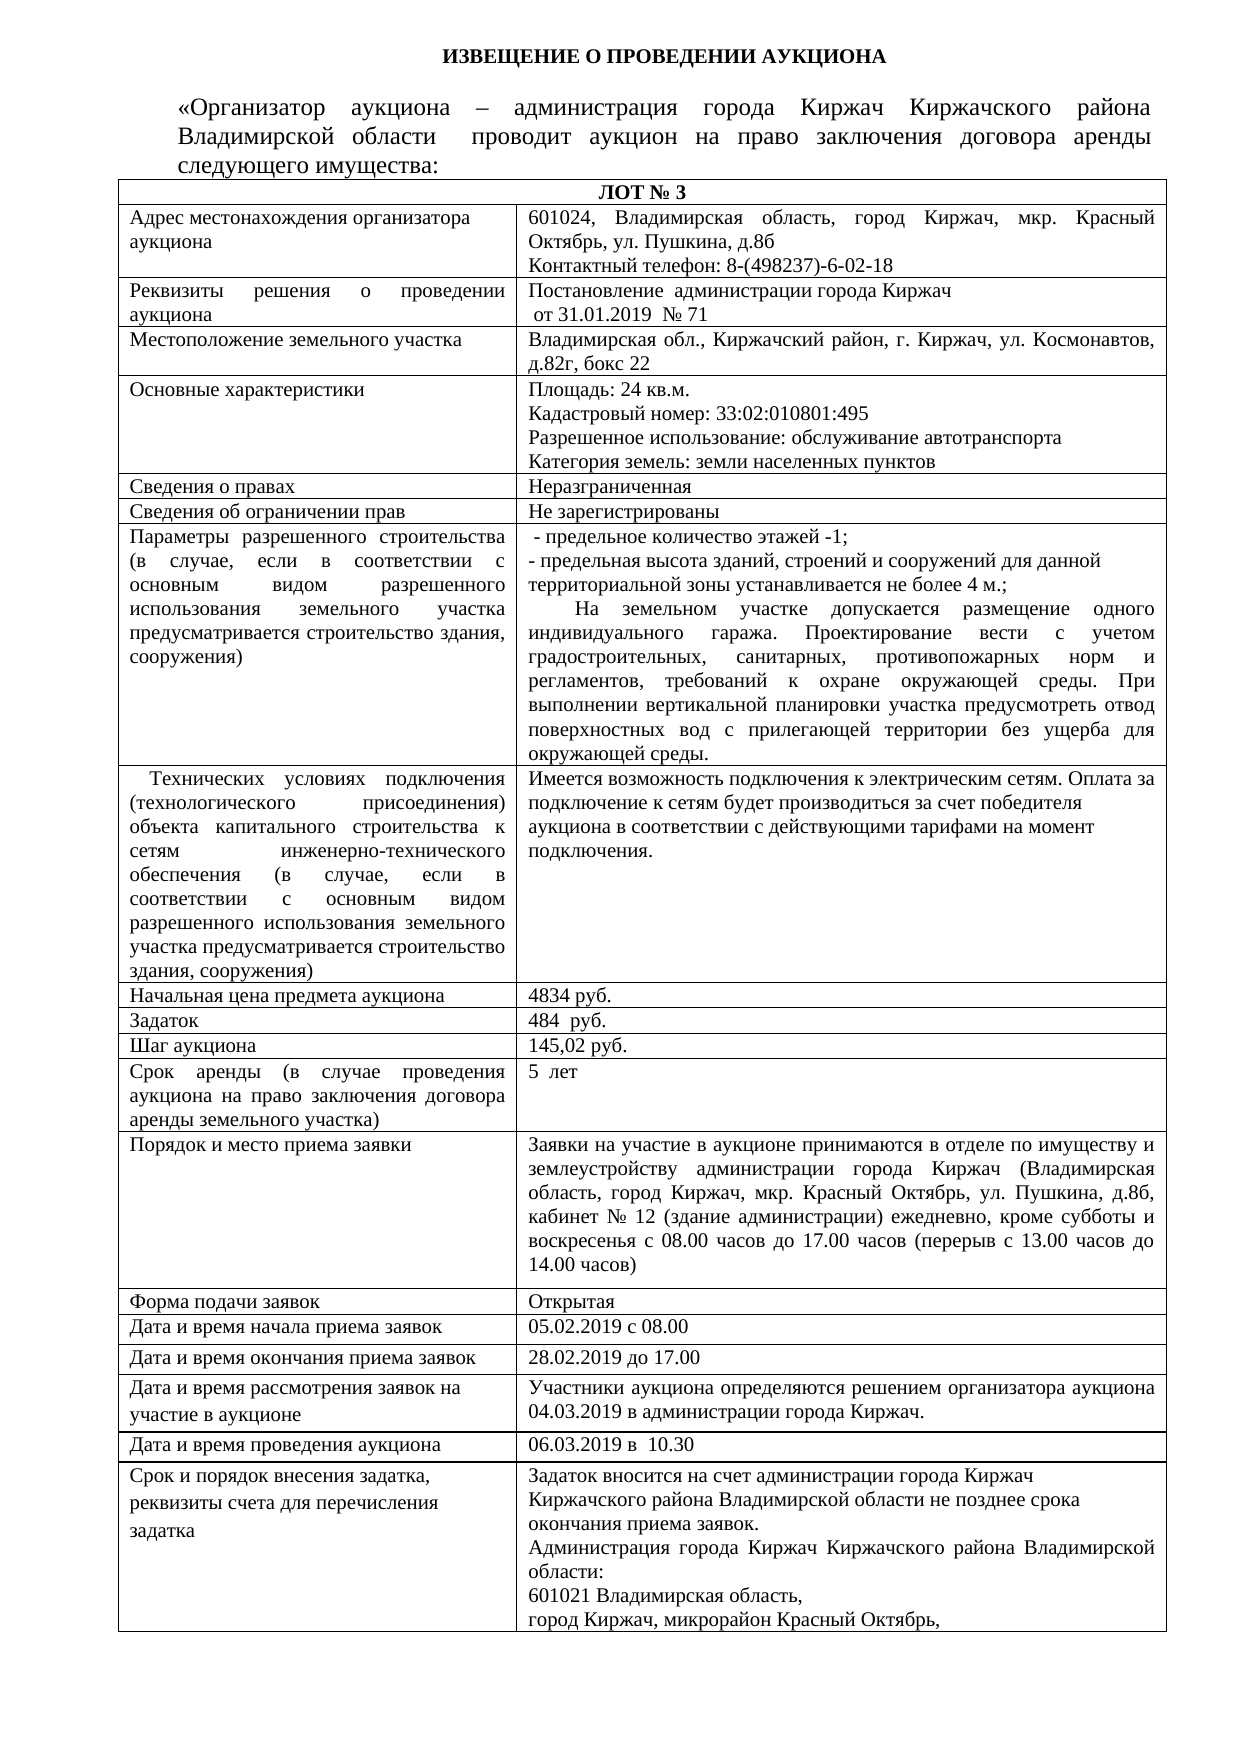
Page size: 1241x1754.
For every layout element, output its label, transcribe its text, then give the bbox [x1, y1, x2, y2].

table_cell 484 руб. [517, 1008, 1166, 1032]
table_cell Параметры разрешенного строительства (в случае, если в соответствии с основным видом разрешенного использования земельного участка предусматривается строительство здания, сооружения) [119, 524, 516, 764]
table_cell Неразграниченная [517, 474, 1166, 498]
table_cell 06.03.2019 в 10.30 [517, 1433, 1166, 1461]
table_cell Открытая [517, 1289, 1166, 1313]
table_cell Реквизиты решения о проведении аукциона [119, 278, 516, 326]
table_cell 601024, Владимирская область, город Киржач, мкр. Красный Октябрь, ул. Пушкина, д.8б Контактный телефон: 8-(498237)-6-02-18 [517, 205, 1166, 277]
table_cell Шаг аукциона [119, 1034, 516, 1057]
text ИЗВЕЩЕНИЕ О ПРОВЕДЕНИИ АУКЦИОНА [177, 44, 1152, 68]
table_cell Владимирская обл., Киржачский район, г. Киржач, ул. Космонавтов, д.82г, бокс 22 [517, 327, 1166, 375]
table_cell 5 лет [517, 1059, 1166, 1131]
table_cell Заявки на участие в аукционе принимаются в отделе по имуществу и землеустройству администрации города Киржач (Владимирская область, город Киржач, мкр. Красный Октябрь, ул. Пушкина, д.8б, кабинет № 12 (здание администрации) ежедневно, кроме субботы и воскресенья с 08.00 часов до 17.00 часов (перерыв с 13.00 часов до 14.00 часов) [517, 1132, 1166, 1288]
table_cell Основные характеристики [119, 376, 516, 473]
table_cell Срок аренды (в случае проведения аукциона на право заключения договора аренды земельного участка) [119, 1059, 516, 1131]
table_cell Задаток [119, 1008, 516, 1032]
table_cell Дата и время рассмотрения заявок на участие в аукционе [119, 1375, 516, 1431]
table_cell Местоположение земельного участка [119, 327, 516, 375]
table_cell Адрес местонахождения организатора аукциона [119, 205, 516, 277]
table_cell 4834 руб. [517, 983, 1166, 1007]
table_cell Порядок и место приема заявки [119, 1132, 516, 1288]
table_cell Дата и время окончания приема заявок [119, 1345, 516, 1374]
table_cell Участники аукциона определяются решением организатора аукциона 04.03.2019 в администрации города Киржач. [517, 1375, 1166, 1431]
text «Организатор аукциона – администрация города Киржач Киржачского района Владимирской области проводит аукцион на право заключения договора аренды следующего имущества: [177, 92, 1152, 179]
table_header ЛОТ № 3 [119, 180, 1166, 204]
table_cell Дата и время проведения аукциона [119, 1433, 516, 1461]
table_cell Сведения об ограничении прав [119, 499, 516, 523]
table_cell Не зарегистрированы [517, 499, 1166, 523]
table_cell 05.02.2019 с 08.00 [517, 1315, 1166, 1343]
table_cell Технических условиях подключения (технологического присоединения) объекта капитального строительства к сетям инженерно-технического обеспечения (в случае, если в соответствии с основным видом разрешенного использования земельного участка предусматривается строительство здания, сооружения) [119, 766, 516, 982]
table_cell 28.02.2019 до 17.00 [517, 1345, 1166, 1374]
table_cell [119, 1463, 516, 1631]
table_cell - предельное количество этажей -1; - предельная высота зданий, строений и сооружений для данной территориальной зоны устанавливается не более .; На земельном участке допускается размещение одного индивидуального гаража. Проектирование вести с учетом градостроительных, санитарных, противопожарных норм и регламентов, требований к охране окружающей среды. При выполнении вертикальной планировки участка предусмотреть отвод поверхностных вод с прилегающей территории без ущерба для окружающей среды. [517, 524, 1166, 764]
table_cell Имеется возможность подключения к электрическим сетям. Оплата за подключение к сетям будет производиться за счет победителя аукциона в соответствии с действующими тарифами на момент подключения. [517, 766, 1166, 982]
table_cell 145,02 руб. [517, 1034, 1166, 1057]
table_cell Постановление администрации города Киржач от 31.01.2019 № 71 [517, 278, 1166, 326]
table_cell Сведения о правах [119, 474, 516, 498]
table_cell Форма подачи заявок [119, 1289, 516, 1313]
table_cell Дата и время начала приема заявок [119, 1315, 516, 1343]
table_cell Начальная цена предмета аукциона [119, 983, 516, 1007]
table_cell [517, 1463, 1166, 1631]
table_cell Площадь: 24 кв.м. Кадастровый номер: 33:02:010801:495 Разрешенное использование: обслуживание автотранспорта Категория земель: земли населенных пунктов [517, 376, 1166, 473]
